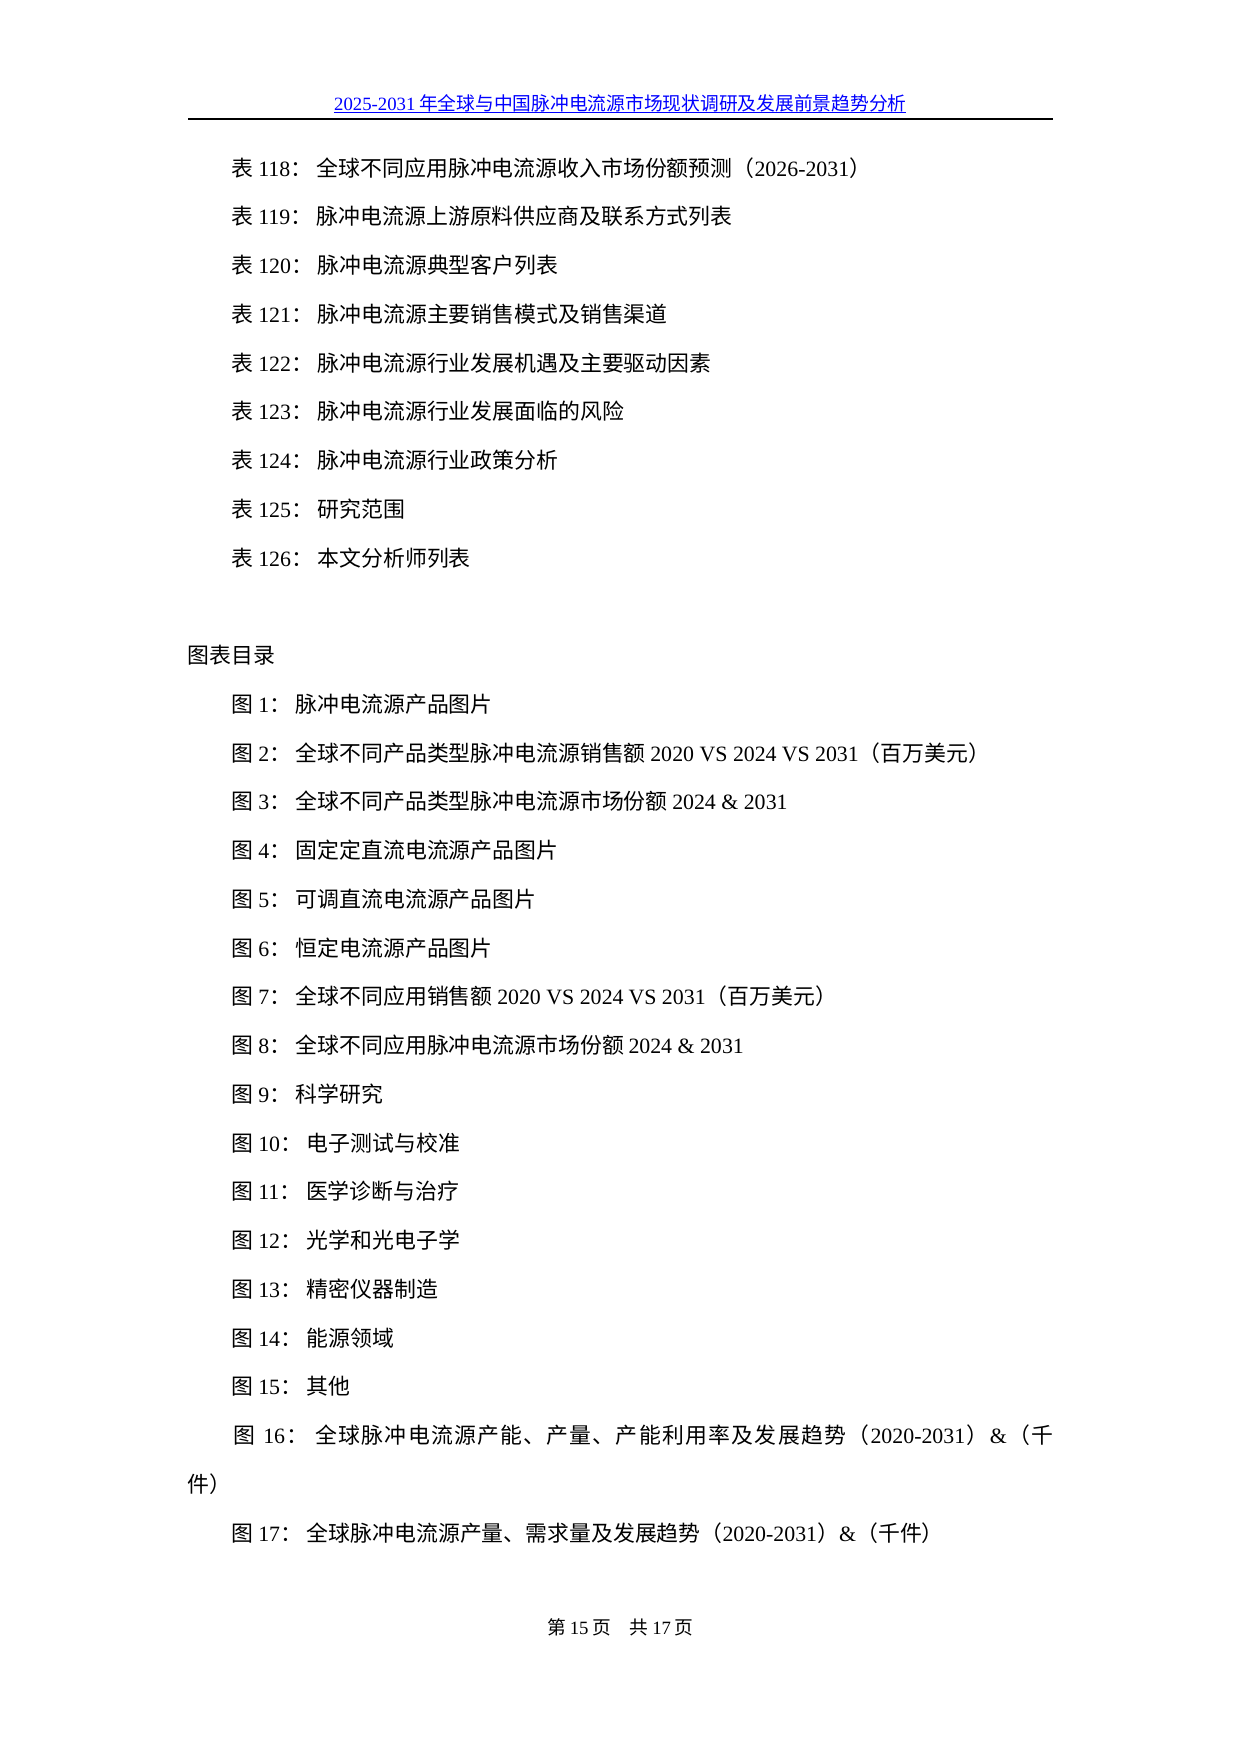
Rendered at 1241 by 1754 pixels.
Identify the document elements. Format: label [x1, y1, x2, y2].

text [187, 150, 1053, 1548]
